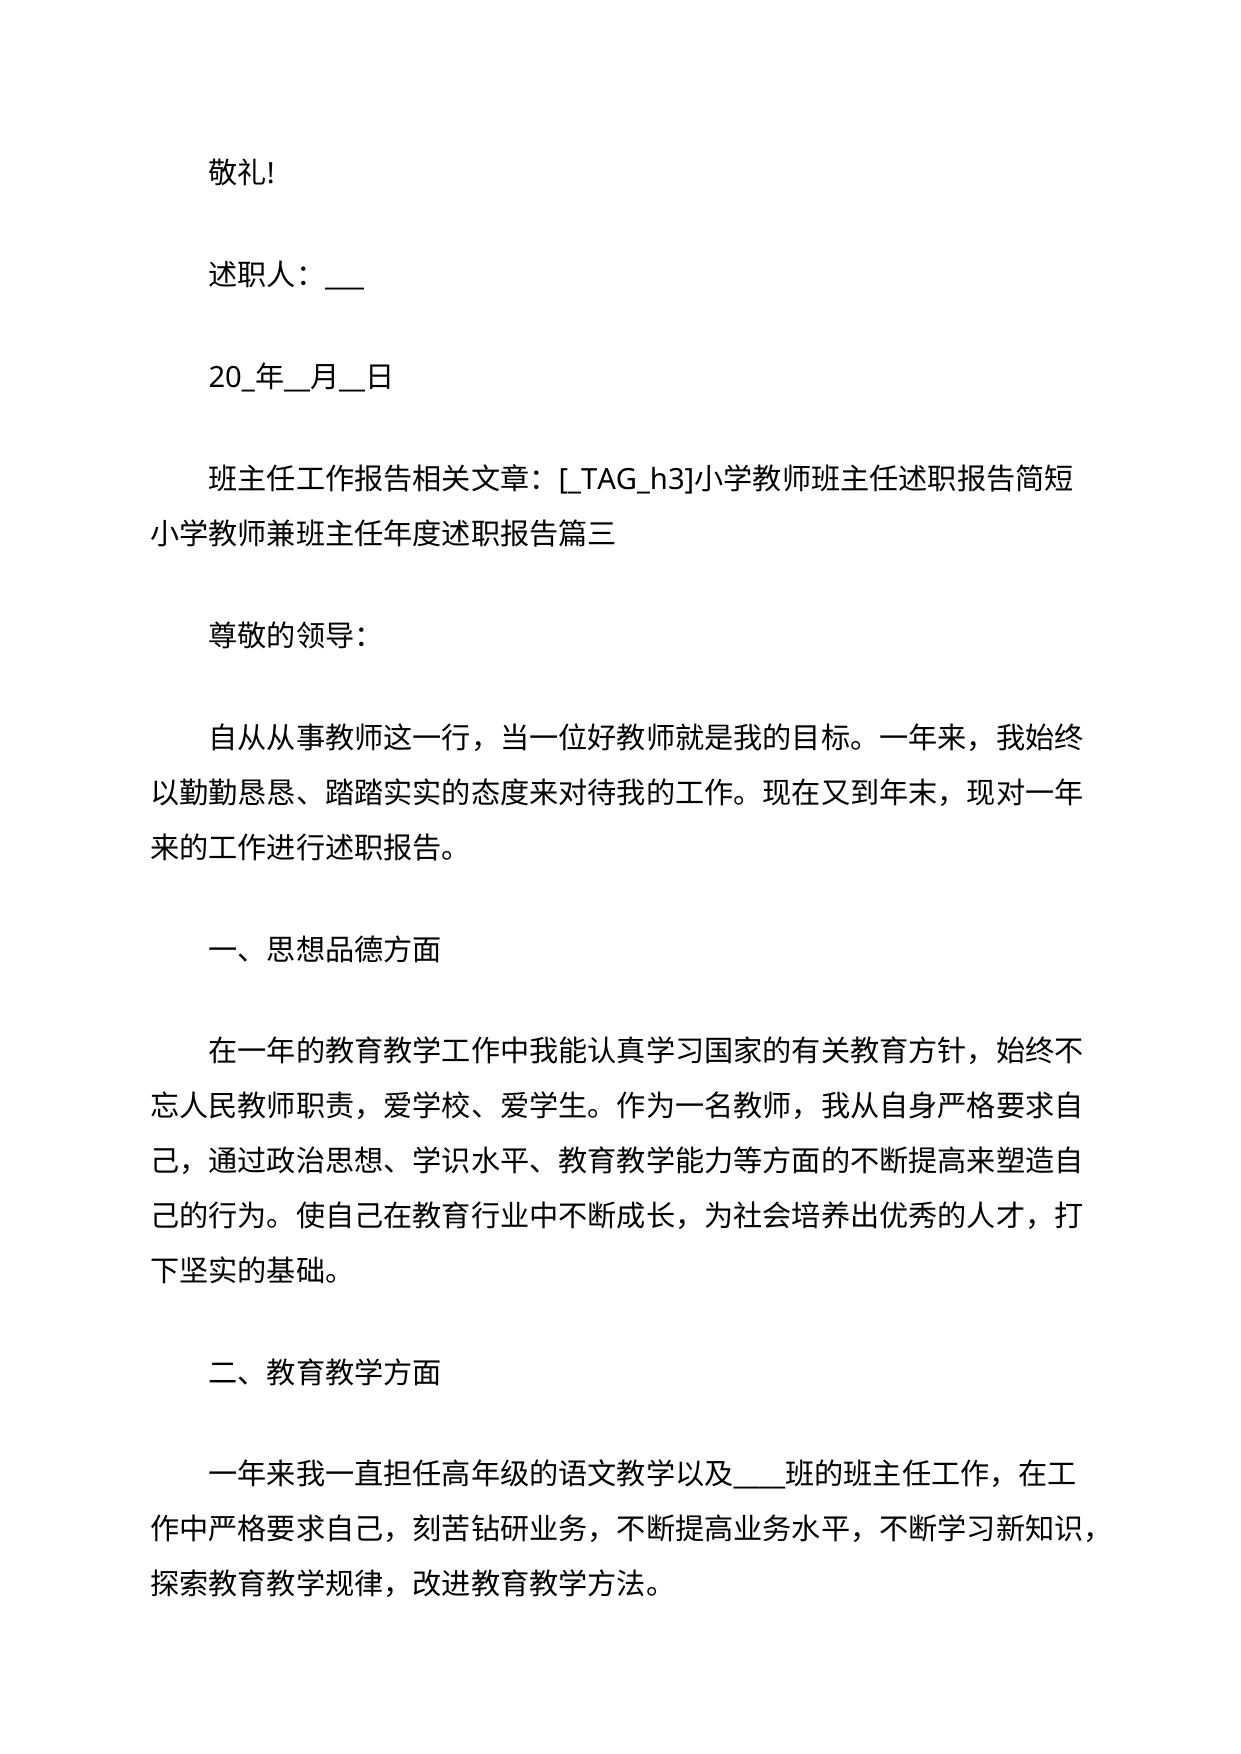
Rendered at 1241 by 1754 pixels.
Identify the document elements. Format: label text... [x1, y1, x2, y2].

text 尊敬的领导： [150, 613, 1090, 655]
text 一年来我一直担任高年级的语文教学以及____班的班主任工作，在工作中严格要求自己，刻苦钻研业务，不断提高业务水平，不断学习新知识，探索教育教学规律，改进教育教学方法。 [150, 1451, 1090, 1603]
text 20_年__月__日 [150, 354, 1090, 396]
text 二、教育教学方面 [150, 1349, 1090, 1391]
text 在一年的教育教学工作中我能认真学习国家的有关教育方针，始终不忘人民教师职责，爱学校、爱学生。作为一名教师，我从自身严格要求自己，通过政治思想、学识水平、教育教学能力等方面的不断提高来塑造自己的行为。使自己在教育行业中不断成长，为社会培养出优秀的人才，打下坚实的基础。 [150, 1028, 1090, 1290]
text 敬礼! [150, 150, 1090, 192]
text 一、思想品德方面 [150, 926, 1090, 968]
text 述职人：___ [150, 252, 1090, 294]
text 自从从事教师这一行，当一位好教师就是我的目标。一年来，我始终以勤勤恳恳、踏踏实实的态度来对待我的工作。现在又到年末，现对一年来的工作进行述职报告。 [150, 714, 1090, 867]
text 班主任工作报告相关文章：[_TAG_h3]小学教师班主任述职报告简短 小学教师兼班主任年度述职报告篇三 [150, 456, 1090, 553]
